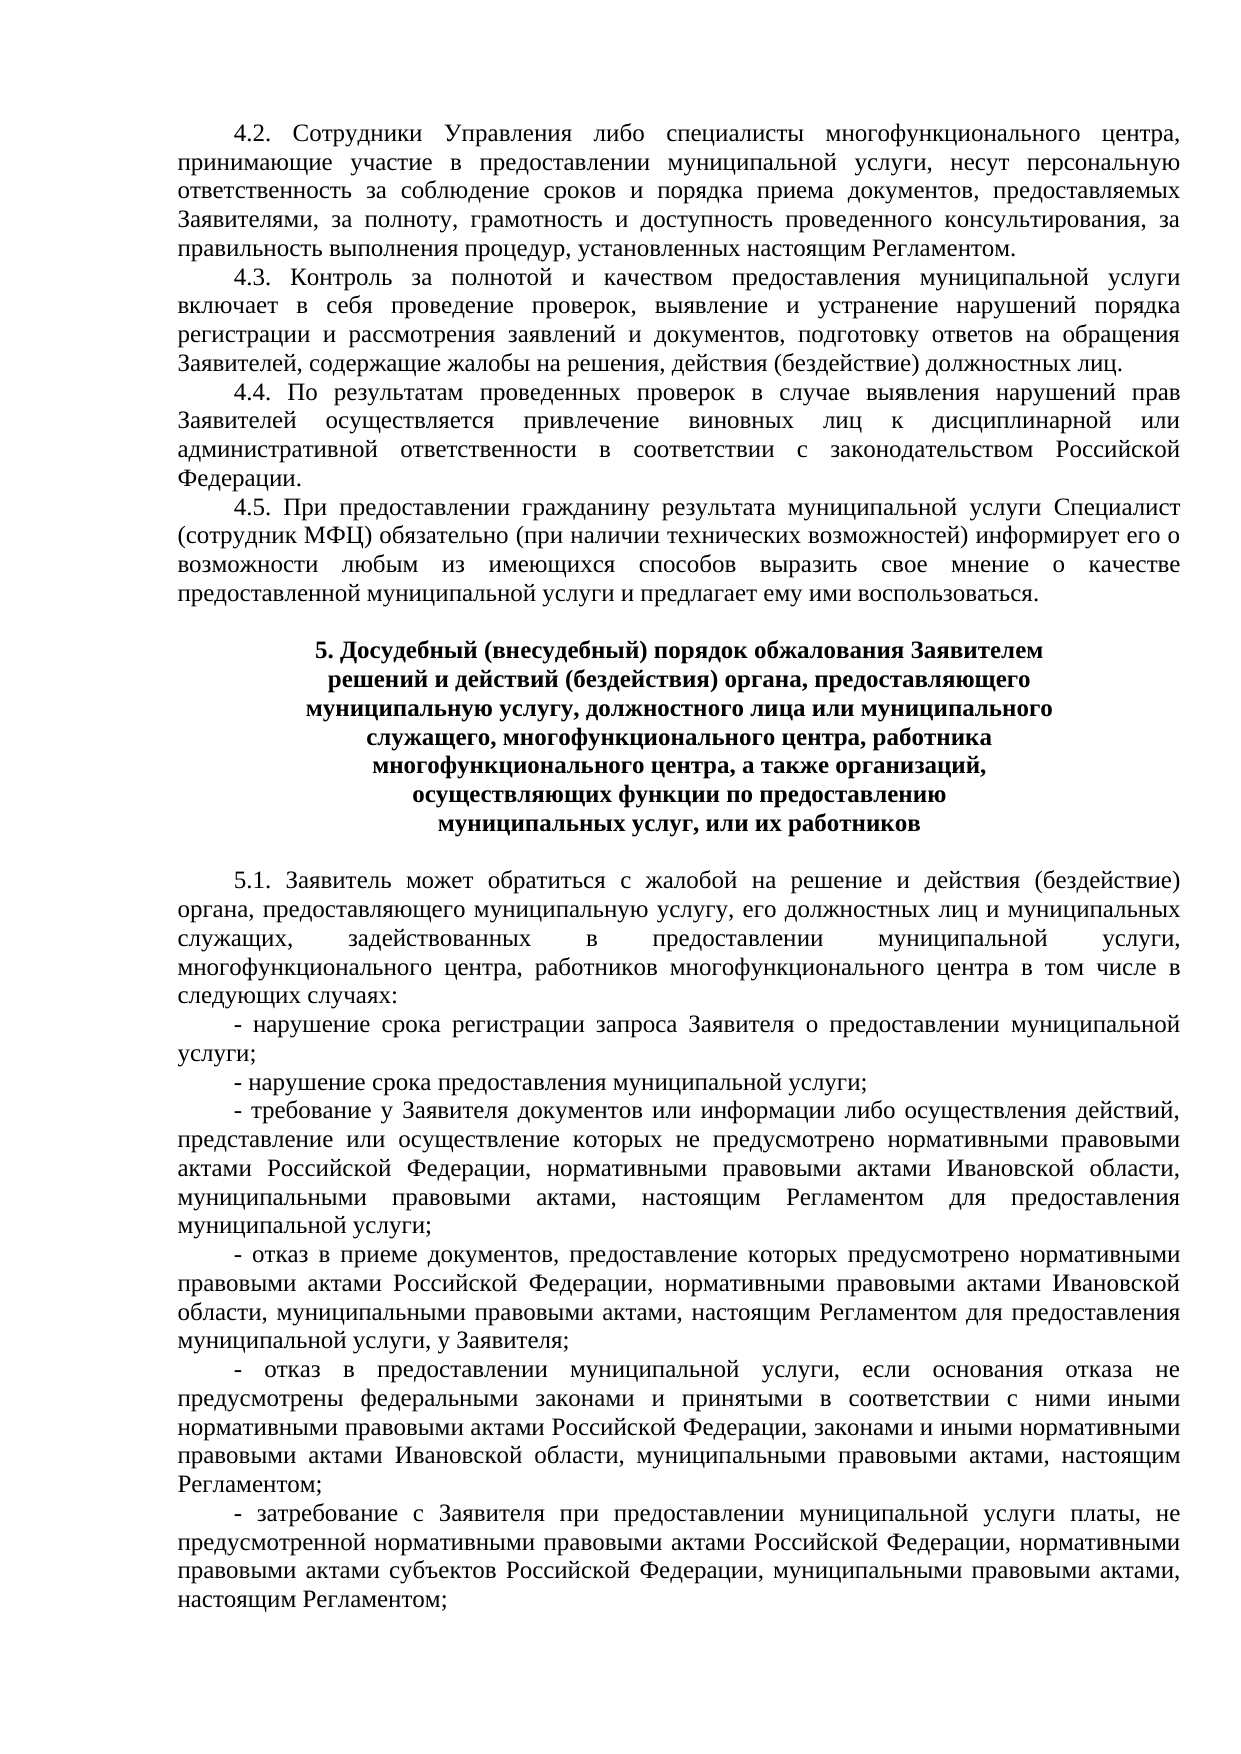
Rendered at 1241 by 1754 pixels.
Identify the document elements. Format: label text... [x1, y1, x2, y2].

text 4.3. Контроль за полнотой и качеством предоставления муниципальной услуги включает в себя проведение проверок, выявление и устранение нарушений порядка регистрации и рассмотрения заявлений и документов, подготовку ответов на обращения Заявителей, содержащие жалобы на решения, действия (бездействие) должностных лиц. [177, 262, 1181, 377]
title решений и действий (бездействия) органа, предоставляющего [177, 664, 1181, 693]
text - отказ в предоставлении муниципальной услуги, если основания отказа не предусмотрены федеральными законами и принятыми в соответствии с ними иными нормативными правовыми актами Российской Федерации, законами и иными нормативными правовыми актами Ивановской области, муниципальными правовыми актами, настоящим Регламентом; [177, 1354, 1181, 1498]
title 5. Досудебный (внесудебный) порядок обжалования Заявителем [177, 636, 1181, 664]
title осуществляющих функции по предоставлению [177, 779, 1181, 808]
text - требование у Заявителя документов или информации либо осуществления действий, представление или осуществление которых не предусмотрено нормативными правовыми актами Российской Федерации, нормативными правовыми актами Ивановской области, муниципальными правовыми актами, настоящим Регламентом для предоставления муниципальной услуги; [177, 1096, 1181, 1239]
text - отказ в приеме документов, предоставление которых предусмотрено нормативными правовыми актами Российской Федерации, нормативными правовыми актами Ивановской области, муниципальными правовыми актами, настоящим Регламентом для предоставления муниципальной услуги, у Заявителя; [177, 1239, 1181, 1354]
text - нарушение срока регистрации запроса Заявителя о предоставлении муниципальной услуги; [177, 1009, 1181, 1067]
title муниципальных услуг, или их работников [177, 808, 1181, 837]
text 4.4. По результатам проведенных проверок в случае выявления нарушений прав Заявителей осуществляется привлечение виновных лиц к дисциплинарной или административной ответственности в соответствии с законодательством Российской Федерации. [177, 377, 1181, 492]
title многофункционального центра, а также организаций, [177, 751, 1181, 779]
text - нарушение срока предоставления муниципальной услуги; [177, 1067, 1181, 1096]
text 4.5. При предоставлении гражданину результата муниципальной услуги Специалист (сотрудник МФЦ) обязательно (при наличии технических возможностей) информирует его о возможности любым из имеющихся способов выразить свое мнение о качестве предоставленной муниципальной услуги и предлагает ему ими воспользоваться. [177, 492, 1181, 607]
text 4.2. Сотрудники Управления либо специалисты многофункционального центра, принимающие участие в предоставлении муниципальной услуги, несут персональную ответственность за соблюдение сроков и порядка приема документов, предоставляемых Заявителями, за полноту, грамотность и доступность проведенного консультирования, за правильность выполнения процедур, установленных настоящим Регламентом. [177, 118, 1181, 262]
text - затребование с Заявителя при предоставлении муниципальной услуги платы, не предусмотренной нормативными правовыми актами Российской Федерации, нормативными правовыми актами субъектов Российской Федерации, муниципальными правовыми актами, настоящим Регламентом; [177, 1498, 1181, 1613]
title муниципальную услугу, должностного лица или муниципального [177, 693, 1181, 722]
text 5.1. Заявитель может обратиться с жалобой на решение и действия (бездействие) органа, предоставляющего муниципальную услугу, его должностных лиц и муниципальных служащих, задействованных в предоставлении муниципальной услуги, многофункционального центра, работников многофункционального центра в том числе в следующих случаях: [177, 866, 1181, 1009]
title служащего, многофункционального центра, работника [177, 722, 1181, 751]
